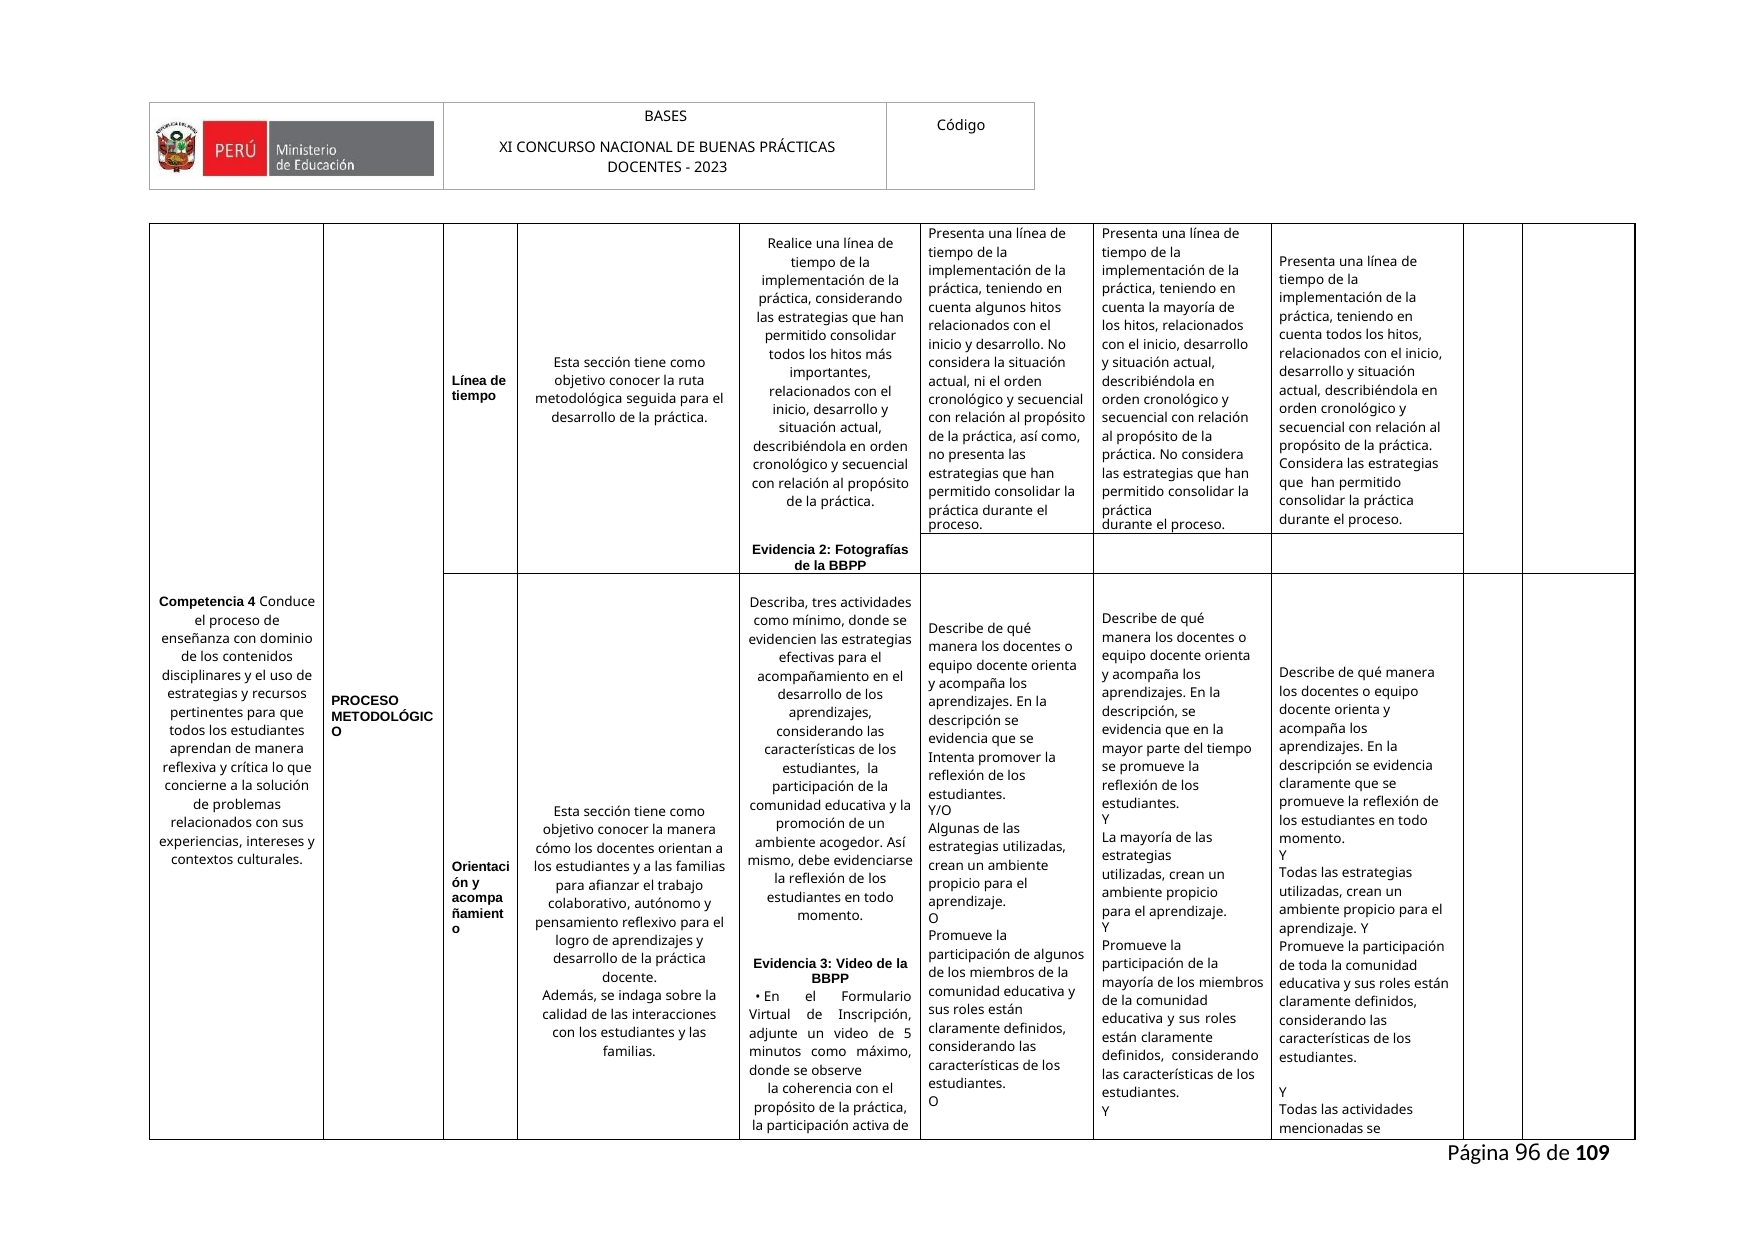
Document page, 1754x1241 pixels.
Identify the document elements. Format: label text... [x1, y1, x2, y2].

table_header Competencia 4 Conduce el proceso de enseñanza con dominio de los contenidos disciplinares y el uso de estrategias y recursos pertinentes para que todos los estudiantes aprendan de manera reflexiva y crítica lo que concierne a la solución de problemas relacionados con sus experiencias, intereses y contextos culturales. [150, 224, 323, 1138]
table_header Esta sección tiene como objetivo conocer la ruta metodológica seguida para el desarrollo de la práctica. [518, 224, 739, 573]
table_cell [1464, 574, 1522, 1138]
table_cell [1272, 534, 1463, 573]
table_header PROCESO METODOLÓGIC O [324, 224, 443, 1138]
table_cell [921, 534, 1093, 573]
picture [153, 117, 434, 178]
table_cell [1523, 574, 1634, 1138]
table_header [1523, 224, 1634, 573]
table_header [1464, 224, 1522, 573]
table_header Línea de tiempo [444, 224, 517, 573]
table_cell Orientaci ón y acompa ñamient o [444, 574, 517, 1138]
table_cell [1094, 534, 1271, 573]
table_header Presenta una línea de tiempo de la implementación de la práctica, teniendo en cuenta la mayoría de los hitos, relacionados con el inicio, desarrollo y situación actual, describiéndola en orden cronológico y secuencial con relación al propósito de la práctica. No considera las estrategias que han permitido consolidar la práctica durante el proceso. [1094, 224, 1271, 532]
table_header Presenta una línea de tiempo de la implementación de la práctica, teniendo en cuenta algunos hitos relacionados con el inicio y desarrollo. No considera la situación actual, ni el orden cronológico y secuencial con relación al propósito de la práctica, así como, no presenta las estrategias que han permitido consolidar la práctica durante el proceso. [921, 224, 1093, 532]
table_header Presenta una línea de tiempo de la implementación de la práctica, teniendo en cuenta todos los hitos, relacionados con el inicio, desarrollo y situación actual, describiéndola en orden cronológico y secuencial con relación al propósito de la práctica. Considera las estrategias que han permitido consolidar la práctica durante el proceso. [1272, 224, 1463, 532]
table_header Realice una línea de tiempo de la implementación de la práctica, considerando las estrategias que han permitido consolidar todos los hitos más importantes, relacionados con el inicio, desarrollo y situación actual, describiéndola en orden cronológico y secuencial con relación al propósito de la práctica. Evidencia 2: Fotografías de la BBPP [740, 224, 920, 573]
